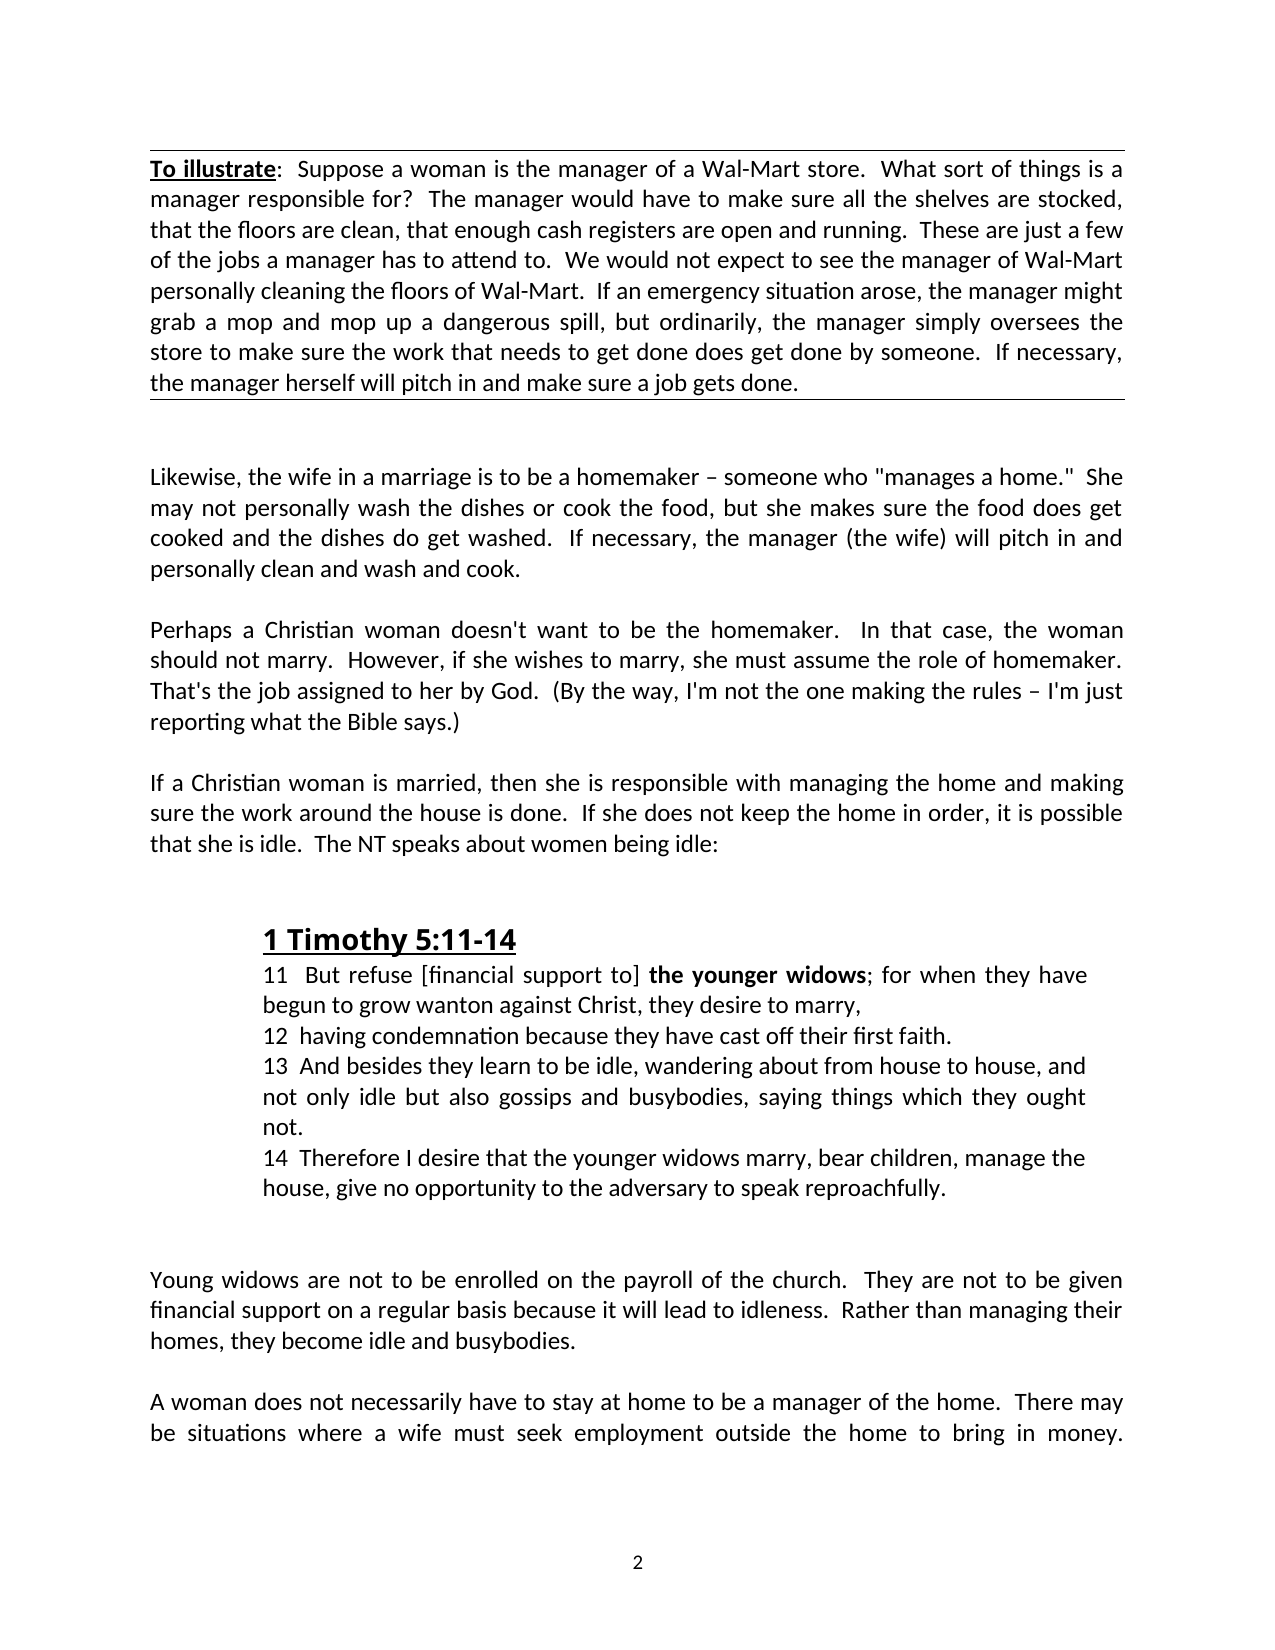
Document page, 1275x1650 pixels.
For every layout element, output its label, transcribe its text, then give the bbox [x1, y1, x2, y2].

text Perhaps a Christian woman doesn't want to be the homemaker. In that case, the woman should not marry. However, if she wishes to marry, she must assume the role of homemaker. That's the job assigned to her by God. (By the way, I'm not the one making the rules – I'm just reporting what the Bible says.) [150, 614, 1125, 736]
text Likewise, the wife in a marriage is to be a homemaker – someone who "manages a home." She may not personally wash the dishes or cook the food, but she makes sure the food does get cooked and the dishes do get washed. If necessary, the manager (the wife) will pitch in and personally clean and wash and cook. [150, 461, 1125, 583]
text 1 Timothy 5:11-14 [262, 919, 1087, 959]
text If a Christian woman is married, then she is responsible with managing the home and making sure the work around the house is done. If she does not keep the home in order, it is possible that she is idle. The NT speaks about women being idle: [150, 767, 1125, 858]
text 13 And besides they learn to be idle, wandering about from house to house, and not only idle but also gossips and busybodies, saying things which they ought not. [262, 1051, 1087, 1142]
text To illustrate: Suppose a woman is the manager of a Wal-Mart store. What sort of things is a manager responsible for? The manager would have to make sure all the shelves are stocked, that the floors are clean, that enough cash registers are open and running. These are just a few of the jobs a manager has to attend to. We would not expect to see the manager of Wal-Mart personally cleaning the floors of Wal-Mart. If an emergency situation arose, the manager might grab a mop and mop up a dangerous spill, but ordinarily, the manager simply oversees the store to make sure the work that needs to get done does get done by someone. If necessary, the manager herself will pitch in and make sure a job gets done. [150, 151, 1125, 399]
text 14 Therefore I desire that the younger widows marry, bear children, manage the house, give no opportunity to the adversary to speak reproachfully. [262, 1142, 1087, 1203]
text 11 But refuse [financial support to] the younger widows; for when they have begun to grow wanton against Christ, they desire to marry, [262, 959, 1087, 1020]
text 12 having condemnation because they have cast off their first faith. [262, 1020, 1087, 1051]
text Young widows are not to be enrolled on the payroll of the church. They are not to be given financial support on a regular basis because it will lead to idleness. Rather than managing their homes, they become idle and busybodies. [150, 1264, 1125, 1356]
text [150, 1386, 1125, 1447]
